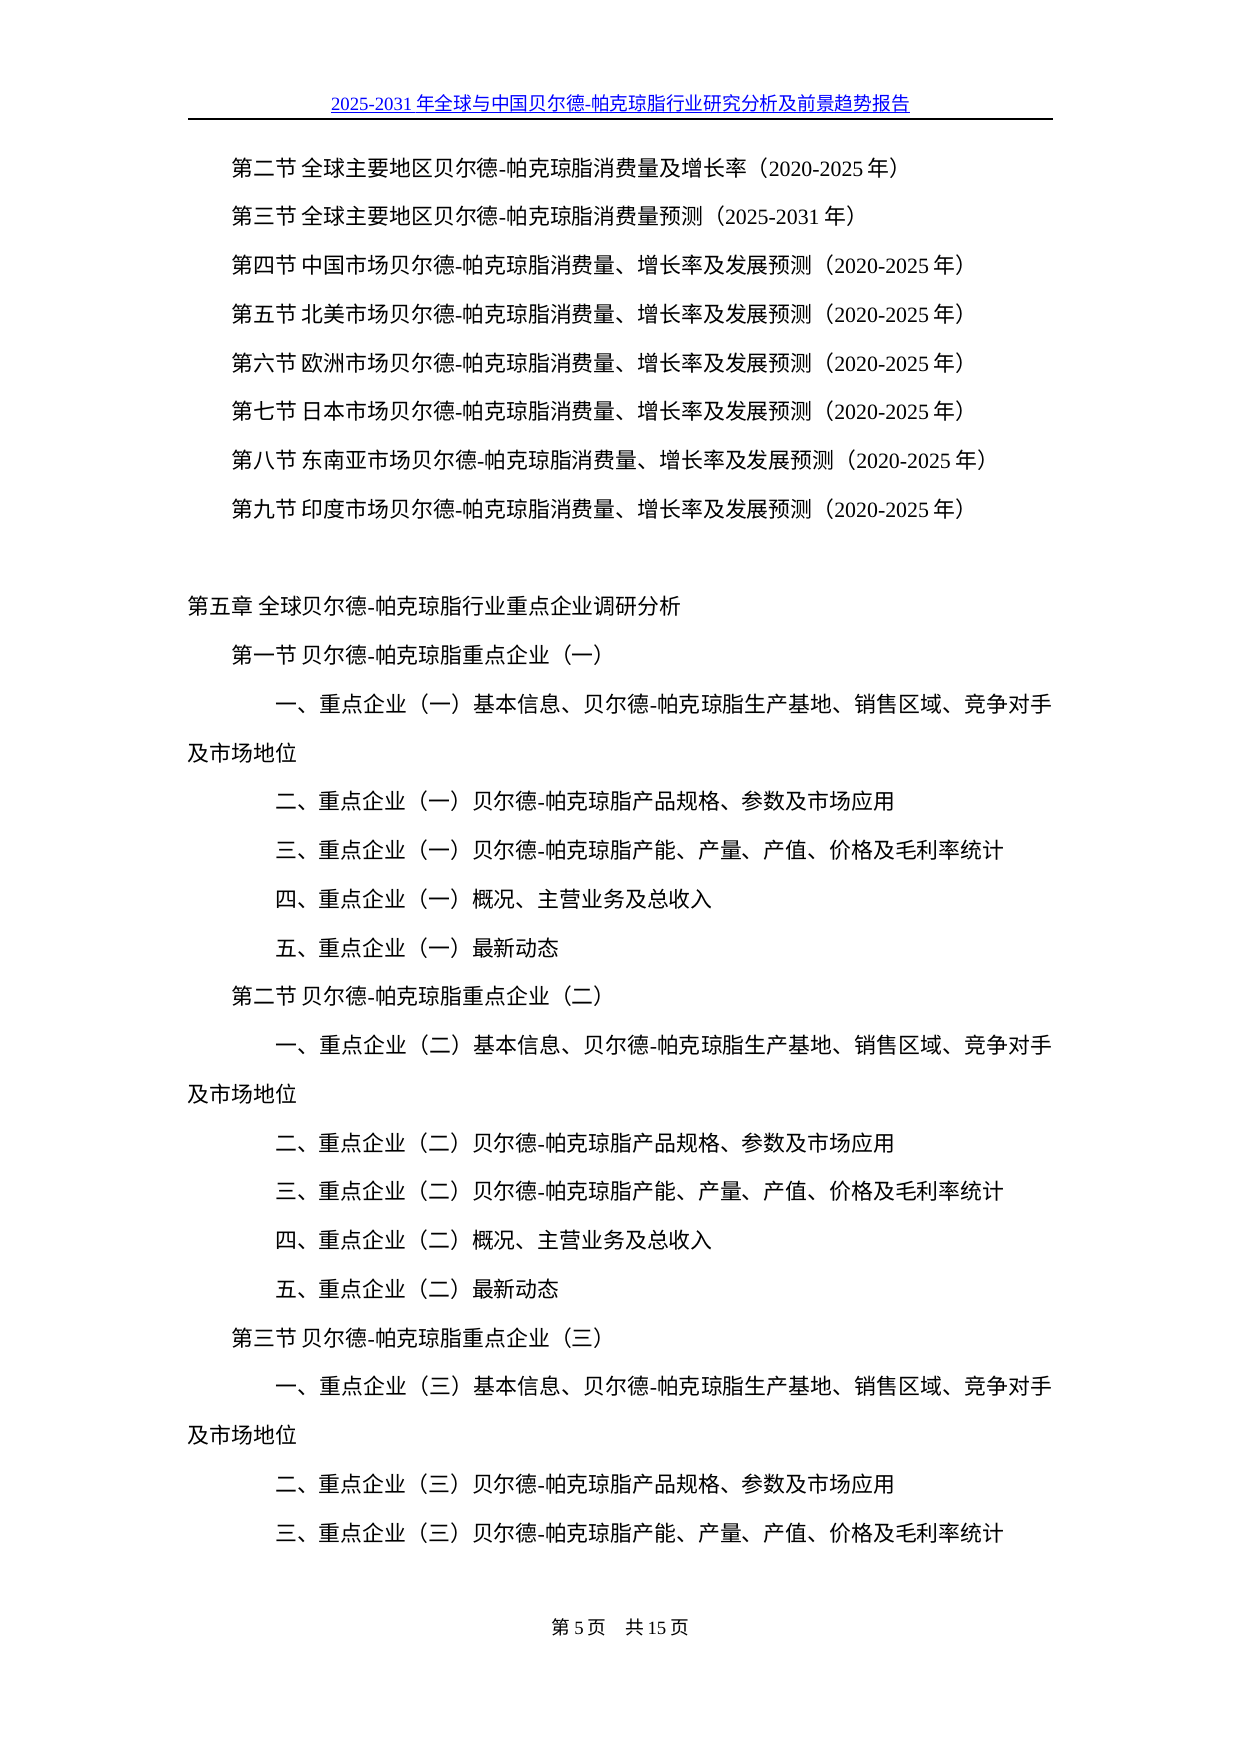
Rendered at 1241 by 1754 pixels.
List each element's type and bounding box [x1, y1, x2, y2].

text [187, 150, 1053, 1548]
